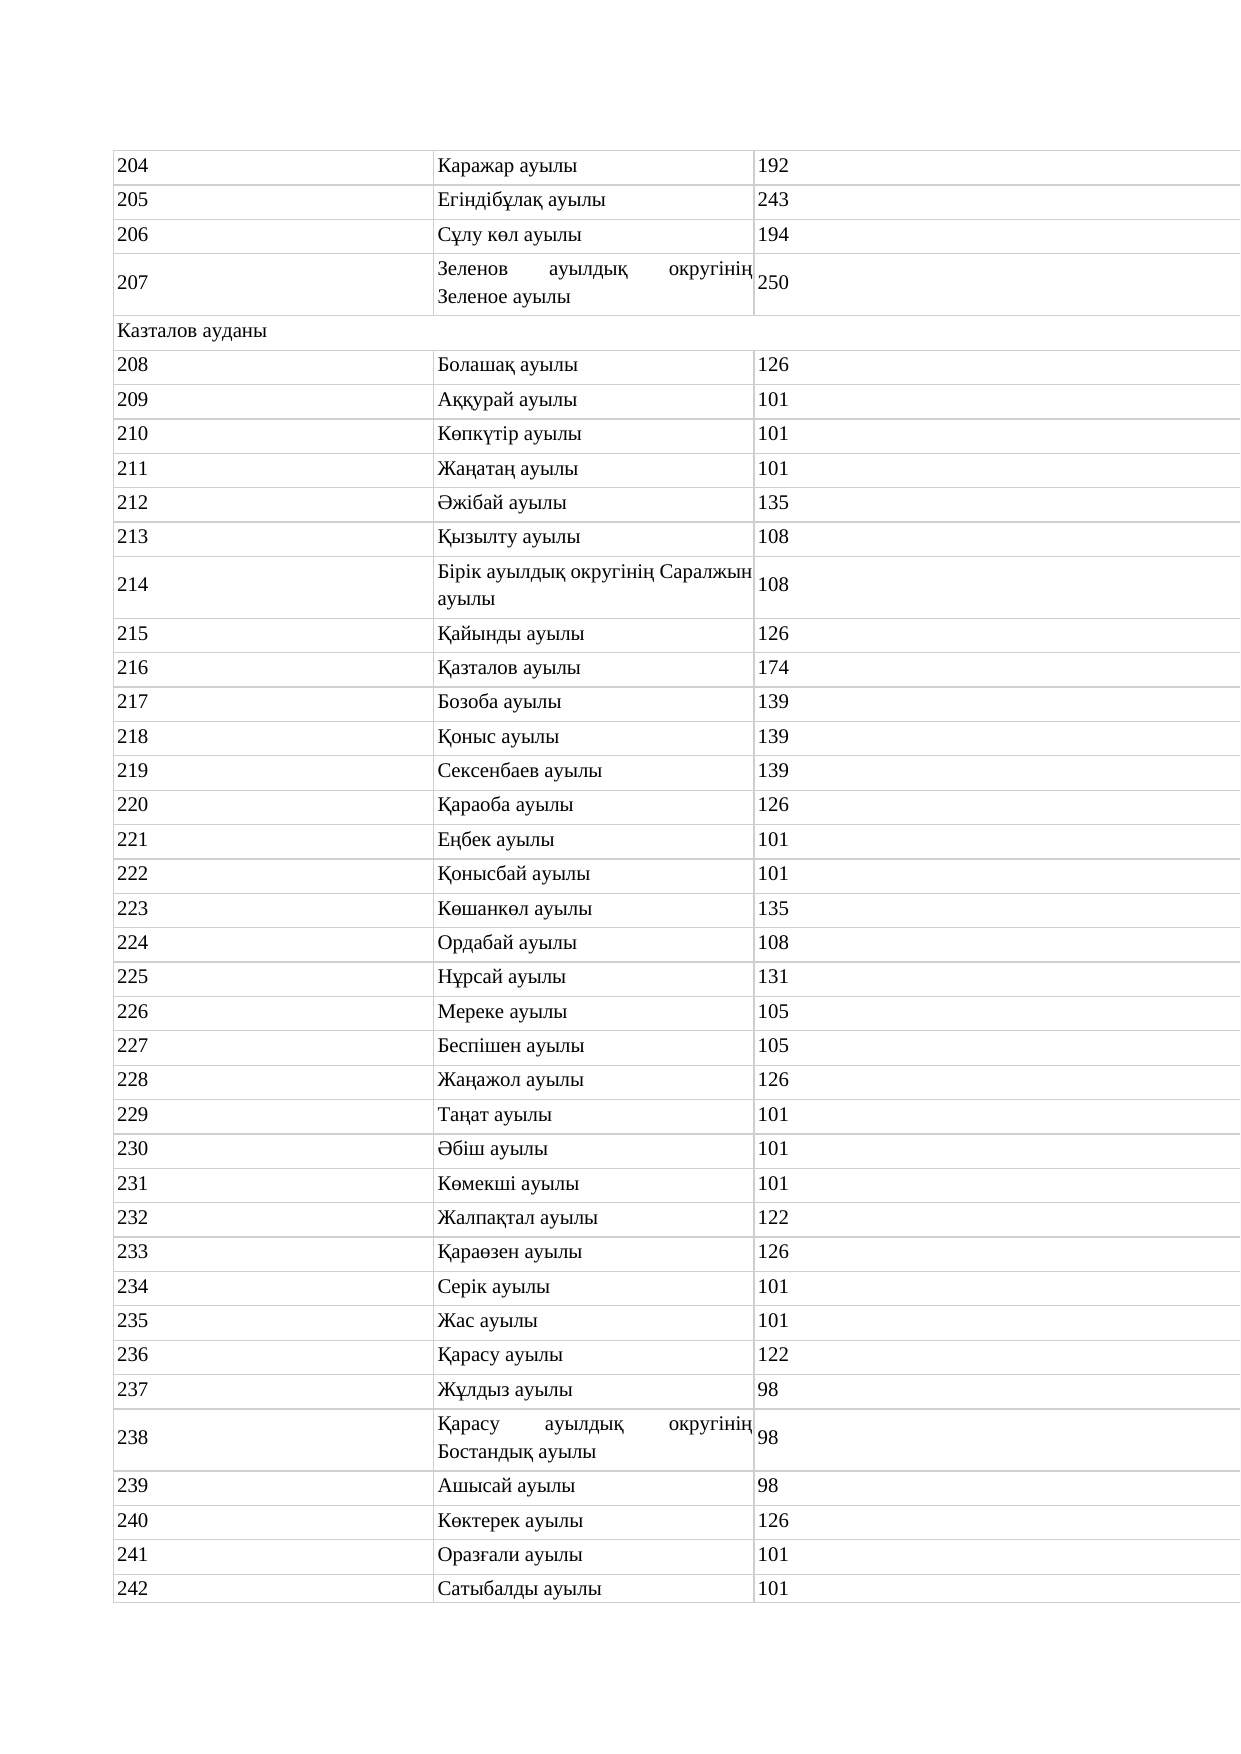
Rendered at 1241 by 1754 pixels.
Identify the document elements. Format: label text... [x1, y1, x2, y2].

table_cell 206 [114, 220, 433, 253]
table_cell Таңат ауылы [434, 1100, 753, 1133]
table_cell 228 [114, 1066, 433, 1099]
table_cell Болашақ ауылы [434, 351, 753, 384]
table_cell Каражар ауылы [434, 151, 753, 184]
table_cell Ордабай ауылы [434, 928, 753, 961]
table_cell 238 [114, 1410, 433, 1470]
table_cell 126 [755, 1506, 1240, 1539]
table_cell 232 [114, 1203, 433, 1236]
table_cell 209 [114, 385, 433, 418]
table_cell 101 [755, 1169, 1240, 1202]
table_cell 213 [114, 523, 433, 556]
table_cell Әжібай ауылы [434, 488, 753, 521]
table_cell Сұлу көл ауылы [434, 220, 753, 253]
table_cell Жалпақтал ауылы [434, 1203, 753, 1236]
table_cell 215 [114, 619, 433, 652]
table_cell 101 [755, 860, 1240, 893]
table_cell 135 [755, 894, 1240, 927]
table_cell Еңбек ауылы [434, 825, 753, 858]
table_cell 243 [755, 186, 1240, 219]
table_cell 231 [114, 1169, 433, 1202]
table_cell Зеленов ауылдық округінің Зеленое ауылы [434, 254, 753, 315]
table_cell Қарасу ауылдық округінің Бостандық ауылы [434, 1410, 753, 1470]
table_cell 101 [755, 1135, 1240, 1168]
table_cell 108 [755, 557, 1240, 618]
table_cell 207 [114, 254, 433, 315]
table_cell 240 [114, 1506, 433, 1539]
table_cell 236 [114, 1341, 433, 1374]
table_cell 101 [755, 1272, 1240, 1305]
table_cell 220 [114, 791, 433, 824]
table_cell 222 [114, 860, 433, 893]
table_cell Қараөзен ауылы [434, 1238, 753, 1271]
table_cell 194 [755, 220, 1240, 253]
table_cell 241 [114, 1540, 433, 1573]
table_cell 108 [755, 523, 1240, 556]
table_cell Қоныс ауылы [434, 722, 753, 755]
table_cell 126 [755, 351, 1240, 384]
table_cell 139 [755, 722, 1240, 755]
table_cell Серік ауылы [434, 1272, 753, 1305]
table_cell Жас ауылы [434, 1306, 753, 1339]
table_cell 139 [755, 756, 1240, 789]
table_cell 139 [755, 688, 1240, 721]
table_cell 233 [114, 1238, 433, 1271]
table_cell 101 [755, 1575, 1240, 1602]
table_cell 126 [755, 1066, 1240, 1099]
table_cell Жұлдыз ауылы [434, 1375, 753, 1408]
table_cell 122 [755, 1341, 1240, 1374]
table_cell Әбіш ауылы [434, 1135, 753, 1168]
table_cell Беспішен ауылы [434, 1031, 753, 1064]
table_cell 235 [114, 1306, 433, 1339]
table_cell 237 [114, 1375, 433, 1408]
table_cell 205 [114, 186, 433, 219]
table_cell Казталов ауданы [114, 316, 1240, 349]
table_cell Көмекші ауылы [434, 1169, 753, 1202]
table_cell 211 [114, 454, 433, 487]
table_cell 224 [114, 928, 433, 961]
table_cell Бозоба ауылы [434, 688, 753, 721]
table_cell 229 [114, 1100, 433, 1133]
table_cell Ашысай ауылы [434, 1472, 753, 1505]
table_cell Көпкүтір ауылы [434, 420, 753, 453]
table_cell Қонысбай ауылы [434, 860, 753, 893]
table_cell 101 [755, 420, 1240, 453]
table_cell 214 [114, 557, 433, 618]
table_cell 98 [755, 1375, 1240, 1408]
table_cell 239 [114, 1472, 433, 1505]
table_cell 223 [114, 894, 433, 927]
table_cell 98 [755, 1472, 1240, 1505]
table_cell Көктерек ауылы [434, 1506, 753, 1539]
table_cell 227 [114, 1031, 433, 1064]
table_cell Қазталов ауылы [434, 653, 753, 686]
table_cell Аққурай ауылы [434, 385, 753, 418]
table_cell 225 [114, 963, 433, 996]
table_cell 221 [114, 825, 433, 858]
table_cell Қайынды ауылы [434, 619, 753, 652]
table_cell Сатыбалды ауылы [434, 1575, 753, 1602]
table_cell 242 [114, 1575, 433, 1602]
table_cell 234 [114, 1272, 433, 1305]
table_cell Жаңатаң ауылы [434, 454, 753, 487]
table_cell 212 [114, 488, 433, 521]
table_cell 131 [755, 963, 1240, 996]
table_cell Қарасу ауылы [434, 1341, 753, 1374]
table_cell 135 [755, 488, 1240, 521]
table_cell 101 [755, 1306, 1240, 1339]
table_cell 101 [755, 1540, 1240, 1573]
table_cell 217 [114, 688, 433, 721]
table_cell 101 [755, 825, 1240, 858]
table_cell 226 [114, 997, 433, 1030]
table_cell 126 [755, 791, 1240, 824]
table_cell 250 [755, 254, 1240, 315]
table_cell 98 [755, 1410, 1240, 1470]
table_cell Көшанкөл ауылы [434, 894, 753, 927]
table_cell 101 [755, 385, 1240, 418]
table_cell Мереке ауылы [434, 997, 753, 1030]
table_cell Егіндібұлақ ауылы [434, 186, 753, 219]
table_cell 219 [114, 756, 433, 789]
table_cell 218 [114, 722, 433, 755]
table_cell 204 [114, 151, 433, 184]
table_cell 174 [755, 653, 1240, 686]
table_cell 192 [755, 151, 1240, 184]
table_cell 210 [114, 420, 433, 453]
table_cell Сексенбаев ауылы [434, 756, 753, 789]
table_cell 230 [114, 1135, 433, 1168]
table_cell 122 [755, 1203, 1240, 1236]
table_cell Оразғали ауылы [434, 1540, 753, 1573]
table_cell 101 [755, 1100, 1240, 1133]
table_cell Қараоба ауылы [434, 791, 753, 824]
table_cell 126 [755, 619, 1240, 652]
table_cell Нұрсай ауылы [434, 963, 753, 996]
table_cell 101 [755, 454, 1240, 487]
table_cell 108 [755, 928, 1240, 961]
table_cell 105 [755, 1031, 1240, 1064]
table_cell 126 [755, 1238, 1240, 1271]
table_cell Бірік ауылдық округінің Саралжын ауылы [434, 557, 753, 618]
table_cell Қызылту ауылы [434, 523, 753, 556]
table_cell 208 [114, 351, 433, 384]
table_cell 216 [114, 653, 433, 686]
table_cell Жаңажол ауылы [434, 1066, 753, 1099]
table_cell 105 [755, 997, 1240, 1030]
